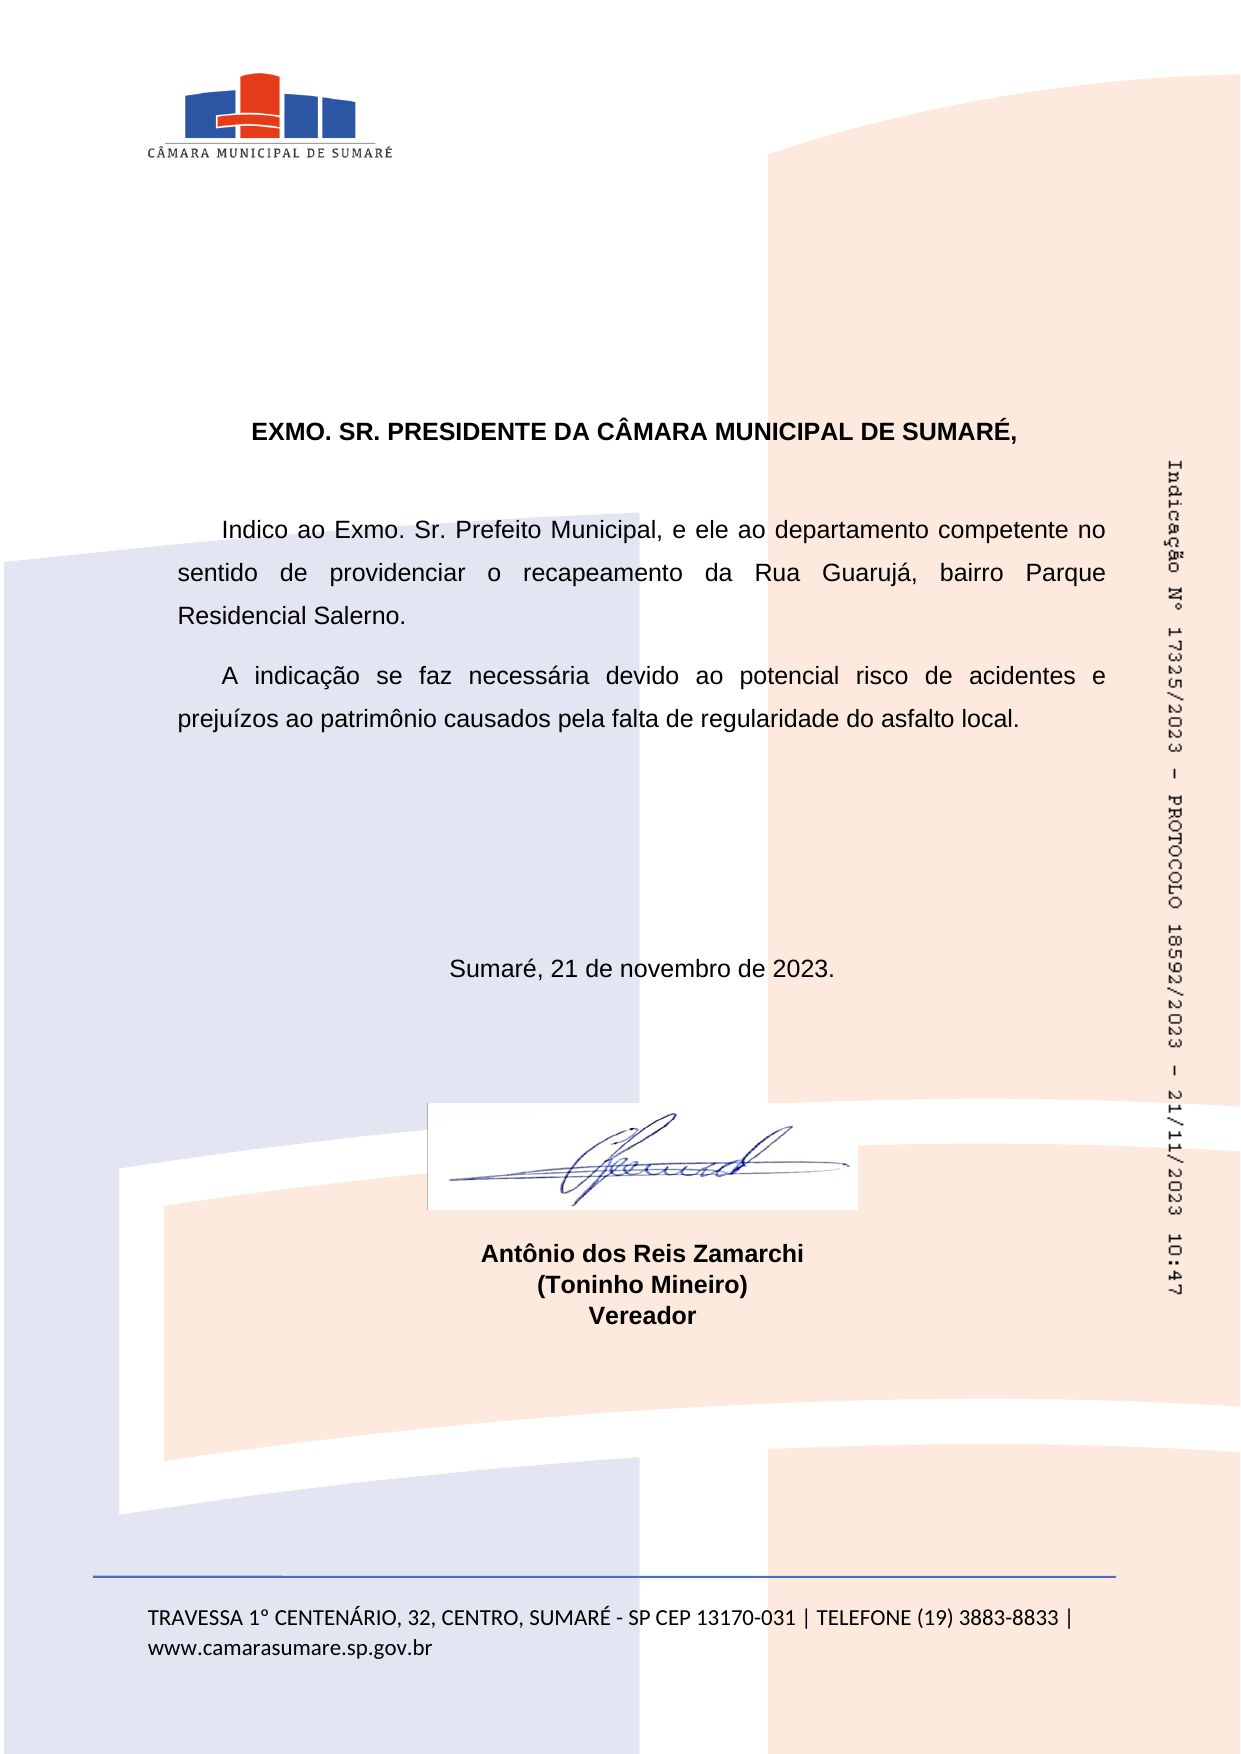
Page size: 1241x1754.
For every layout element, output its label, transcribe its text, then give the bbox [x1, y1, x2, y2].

picture [413, 1096, 872, 1221]
text (Toninho Mineiro) [177, 1270, 1107, 1299]
picture [1142, 455, 1205, 1299]
text Vereador [177, 1301, 1107, 1330]
text A indicação se faz necessária devido ao potencial risco de acidentes e prejuízos ao patrimônio causados pela falta de regularidade do asfalto local. [177, 661, 1107, 732]
picture [147, 73, 394, 160]
text EXMO. SR. PRESIDENTE DA CÂMARA MUNICIPAL DE SUMARÉ, [177, 417, 1107, 446]
text Sumaré, 21 de novembro de 2023. [177, 954, 1107, 982]
text Indico ao Exmo. Sr. Prefeito Municipal, e ele ao departamento competente no sentido de providenciar o recapeamento da Rua Guarujá, bairro Parque Residencial Salerno. [177, 514, 1107, 629]
text Antônio dos Reis Zamarchi [177, 1239, 1107, 1268]
